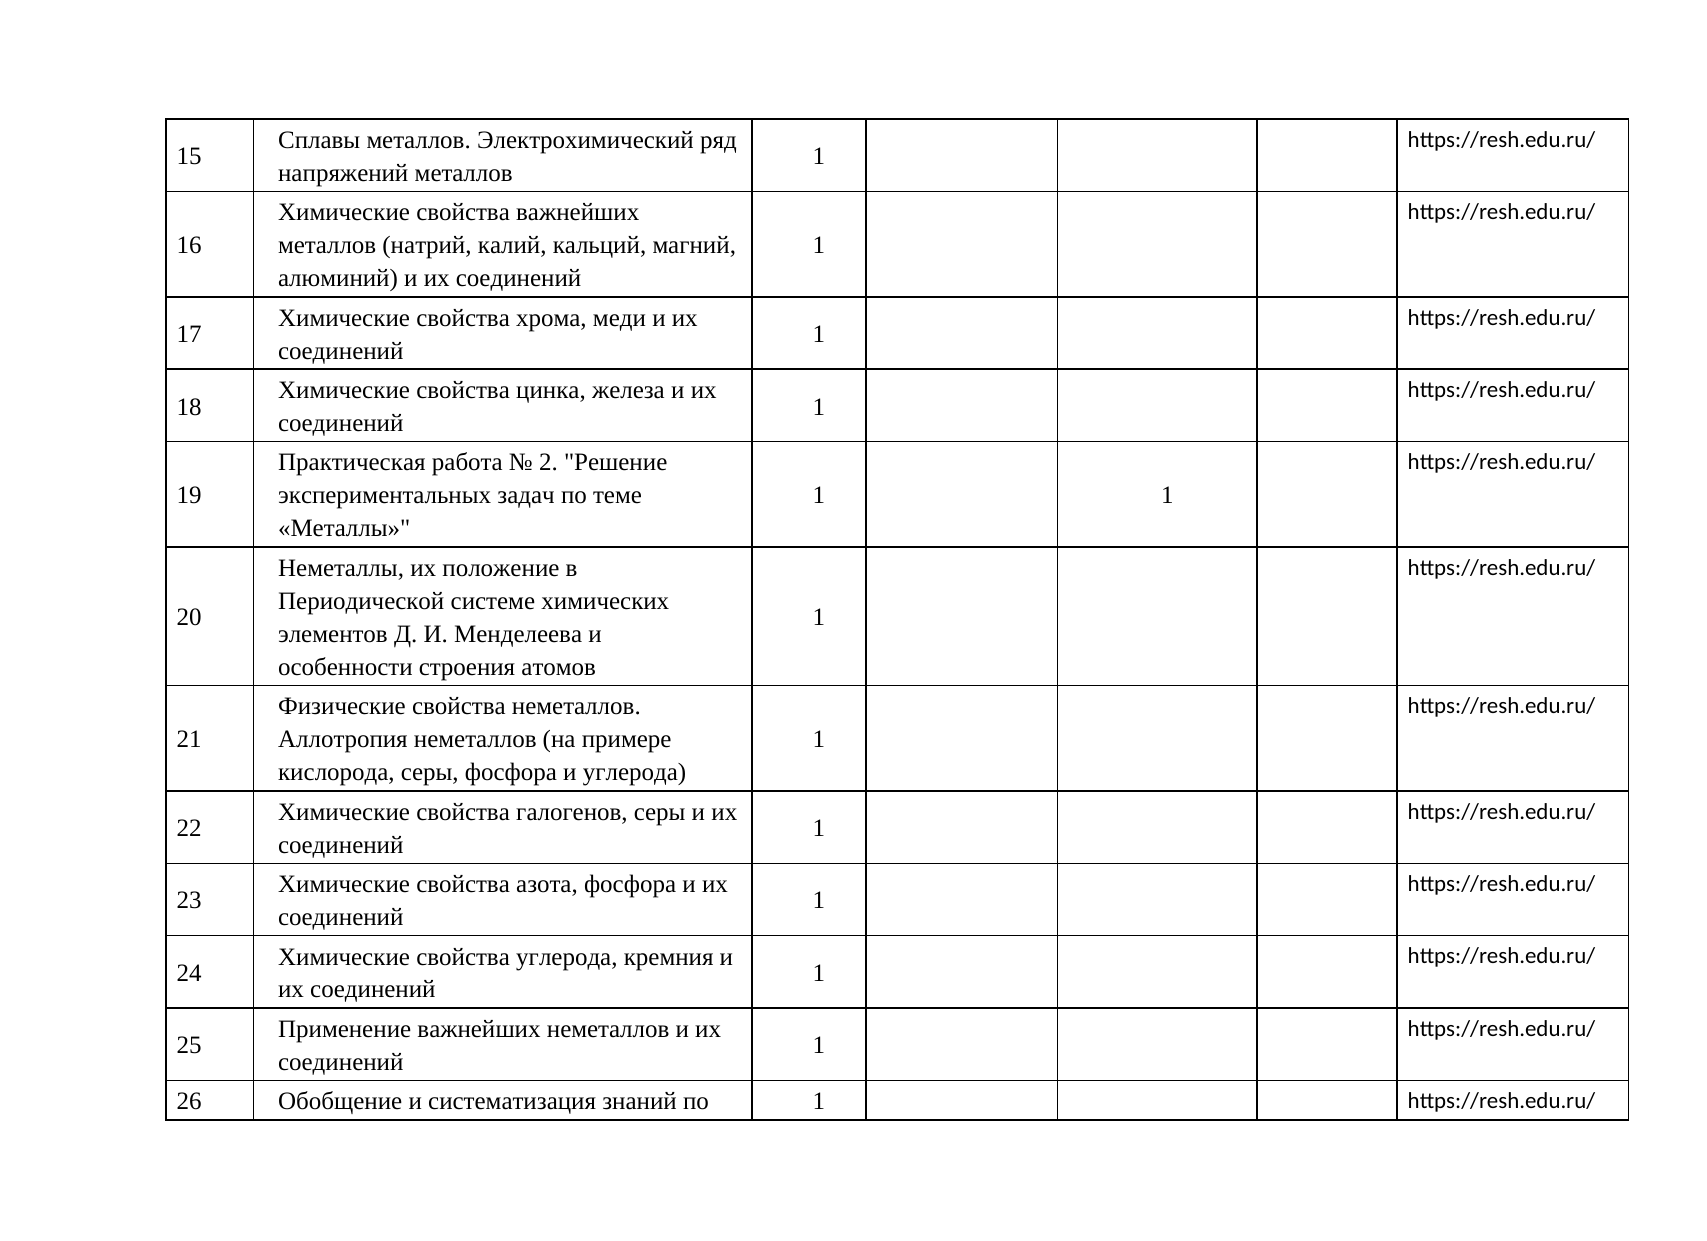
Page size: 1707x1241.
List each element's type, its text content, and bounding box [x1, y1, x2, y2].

table_cell 1 [753, 370, 865, 441]
table_cell [1258, 686, 1396, 790]
table_cell https://resh.edu.ru/ [1398, 370, 1628, 441]
table_cell Химические свойства хрома, меди и их соединений [254, 298, 751, 368]
table_cell [1058, 1081, 1256, 1119]
table_cell [1258, 120, 1396, 191]
table_cell [1258, 864, 1396, 935]
table_cell 1 [753, 1009, 865, 1079]
table_cell [1258, 442, 1396, 546]
table_cell [1258, 1009, 1396, 1079]
table_cell 20 [167, 548, 253, 684]
table_cell [1258, 792, 1396, 862]
table_cell [1058, 686, 1256, 790]
table_cell https://resh.edu.ru/ [1398, 686, 1628, 790]
table_cell [867, 1009, 1057, 1079]
table_cell https://resh.edu.ru/ [1398, 864, 1628, 935]
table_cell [254, 1081, 751, 1119]
table_cell 23 [167, 864, 253, 935]
table_cell 18 [167, 370, 253, 441]
table_cell Практическая работа № 2. "Решение экспериментальных задач по теме «Металлы»" [254, 442, 751, 546]
table_cell 24 [167, 936, 253, 1007]
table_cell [1398, 120, 1628, 191]
table_cell [867, 936, 1057, 1007]
table_cell [1258, 548, 1396, 684]
table_cell 22 [167, 792, 253, 862]
table_cell Сплавы металлов. Электрохимический ряд напряжений металлов [254, 120, 751, 191]
table_cell https://resh.edu.ru/ [1398, 192, 1628, 296]
table_cell 1 [753, 120, 865, 191]
table_cell 1 [753, 686, 865, 790]
table_cell [1258, 936, 1396, 1007]
table_cell [1058, 120, 1256, 191]
table_cell [1258, 370, 1396, 441]
table_cell Химические свойства галогенов, серы и их соединений [254, 792, 751, 862]
table_cell https://resh.edu.ru/ [1398, 298, 1628, 368]
table_cell [867, 792, 1057, 862]
table_cell 1 [753, 792, 865, 862]
table_cell 1 [753, 1081, 865, 1119]
table_cell 1 [753, 192, 865, 296]
table_cell [1058, 370, 1256, 441]
table_cell [867, 864, 1057, 935]
table_cell [1258, 1081, 1396, 1119]
table_cell [1058, 298, 1256, 368]
table_cell 1 [753, 936, 865, 1007]
table_cell https://resh.edu.ru/ [1398, 936, 1628, 1007]
table_cell 1 [1058, 442, 1256, 546]
table_cell https://resh.edu.ru/ [1398, 792, 1628, 862]
table_cell 1 [753, 864, 865, 935]
table_cell 19 [167, 442, 253, 546]
table_cell [1058, 548, 1256, 684]
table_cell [1398, 1081, 1628, 1119]
table_cell 17 [167, 298, 253, 368]
table_cell [867, 298, 1057, 368]
table_cell Химические свойства азота, фосфора и их соединений [254, 864, 751, 935]
table_cell 1 [753, 442, 865, 546]
table_cell [1058, 192, 1256, 296]
table_cell [1058, 792, 1256, 862]
table_cell [867, 192, 1057, 296]
table_cell [1058, 1009, 1256, 1079]
table_cell 16 [167, 192, 253, 296]
table_cell Физические свойства неметаллов. Аллотропия неметаллов (на примере кислорода, серы, фосфора и углерода) [254, 686, 751, 790]
table_cell [867, 686, 1057, 790]
table_cell Химические свойства углерода, кремния и их соединений [254, 936, 751, 1007]
table_cell [867, 442, 1057, 546]
table_cell [1258, 192, 1396, 296]
table_cell [1058, 936, 1256, 1007]
table_cell [1058, 864, 1256, 935]
table_cell 1 [753, 548, 865, 684]
table_cell https://resh.edu.ru/ [1398, 442, 1628, 546]
table_cell Химические свойства важнейших металлов (натрий, калий, кальций, магний, алюминий) и их соединений [254, 192, 751, 296]
table_cell Химические свойства цинка, железа и их соединений [254, 370, 751, 441]
table_cell [867, 548, 1057, 684]
table_cell 26 [167, 1081, 253, 1119]
table_cell Применение важнейших неметаллов и их соединений [254, 1009, 751, 1079]
table_cell 25 [167, 1009, 253, 1079]
table_cell [867, 1081, 1057, 1119]
table_cell [867, 120, 1057, 191]
table_cell Неметаллы, их положение в Периодической системе химических элементов Д. И. Менделеева и особенности строения атомов [254, 548, 751, 684]
table_cell https://resh.edu.ru/ [1398, 1009, 1628, 1079]
table_cell 15 [167, 120, 253, 191]
table_cell [867, 370, 1057, 441]
table_cell 1 [753, 298, 865, 368]
table_cell https://resh.edu.ru/ [1398, 548, 1628, 684]
table_cell 21 [167, 686, 253, 790]
table_cell [1258, 298, 1396, 368]
